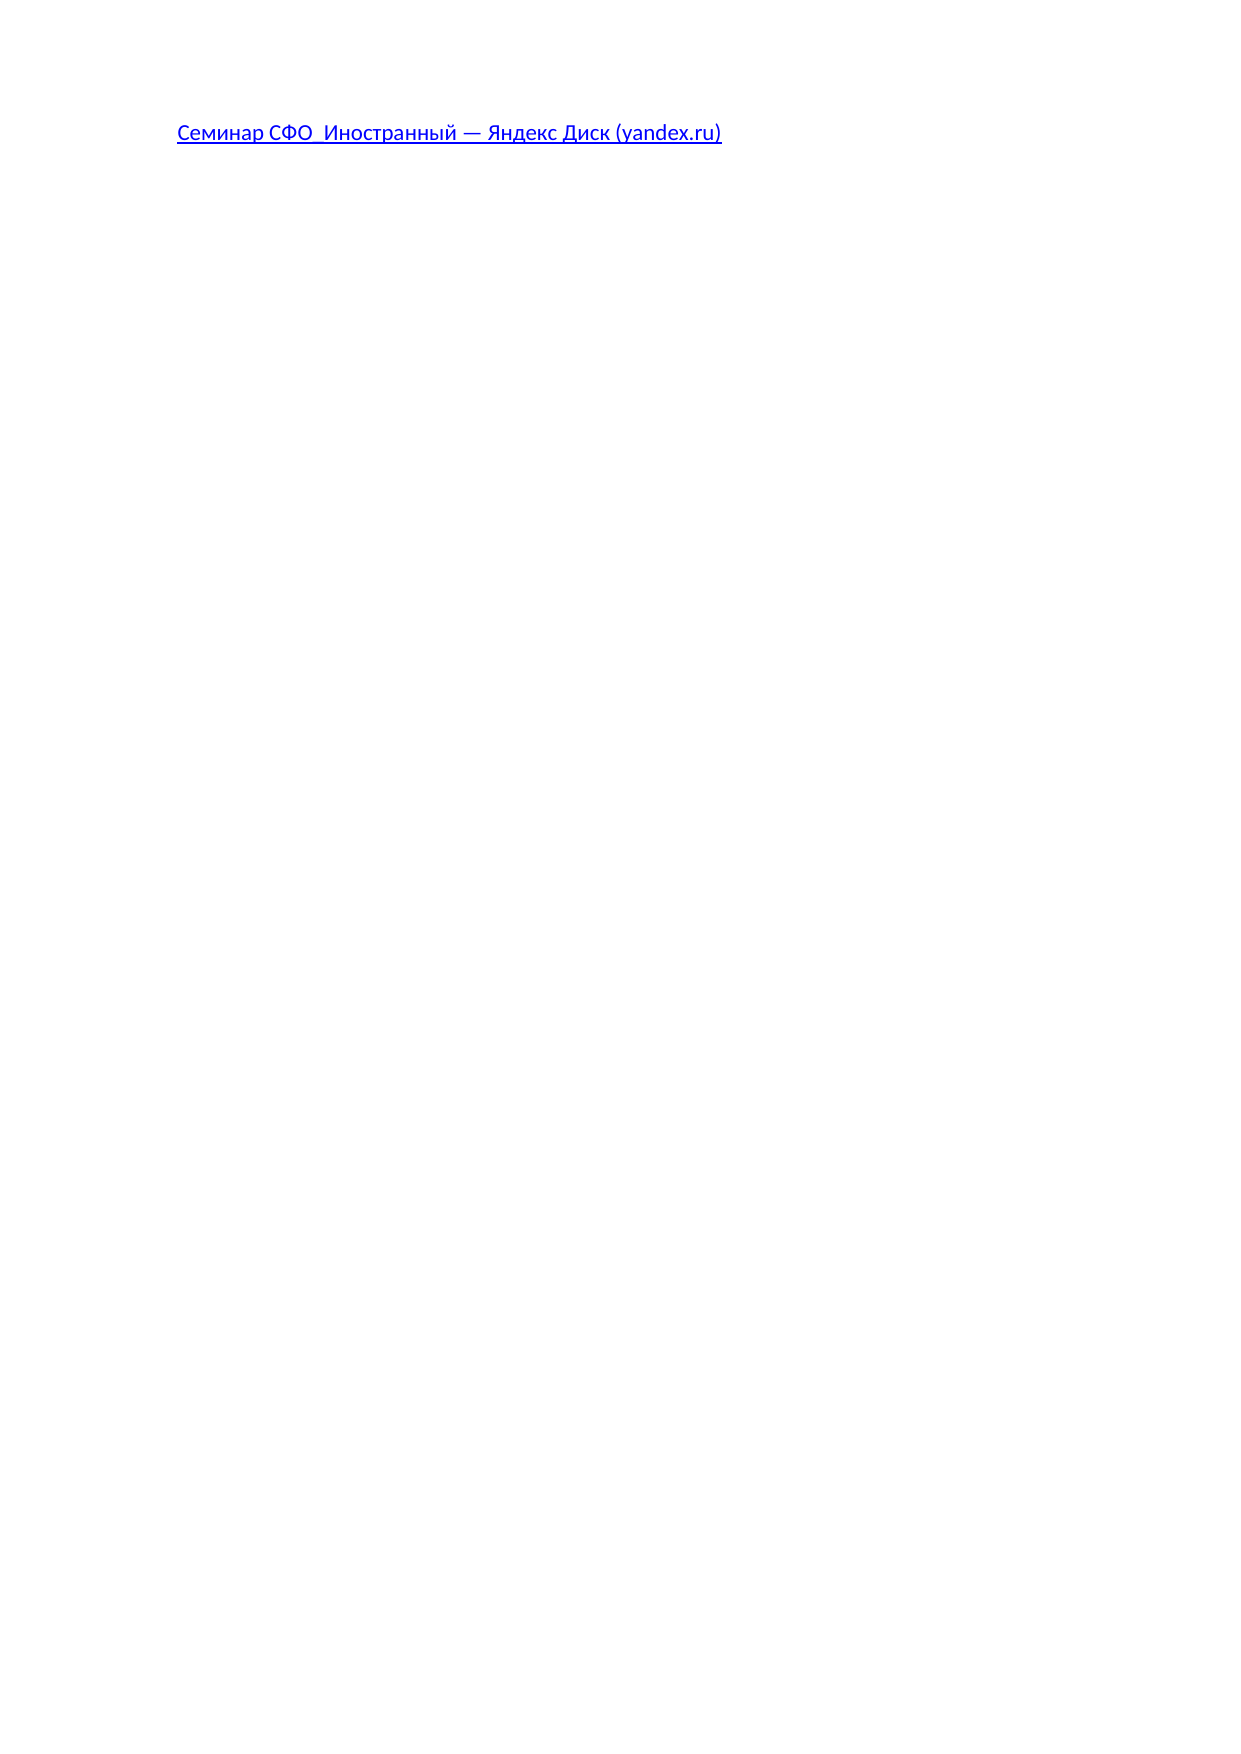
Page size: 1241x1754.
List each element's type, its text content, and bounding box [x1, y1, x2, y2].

text Семинар СФО_Иностранный — Яндекс Диск (yandex.ru) [177, 118, 1152, 146]
